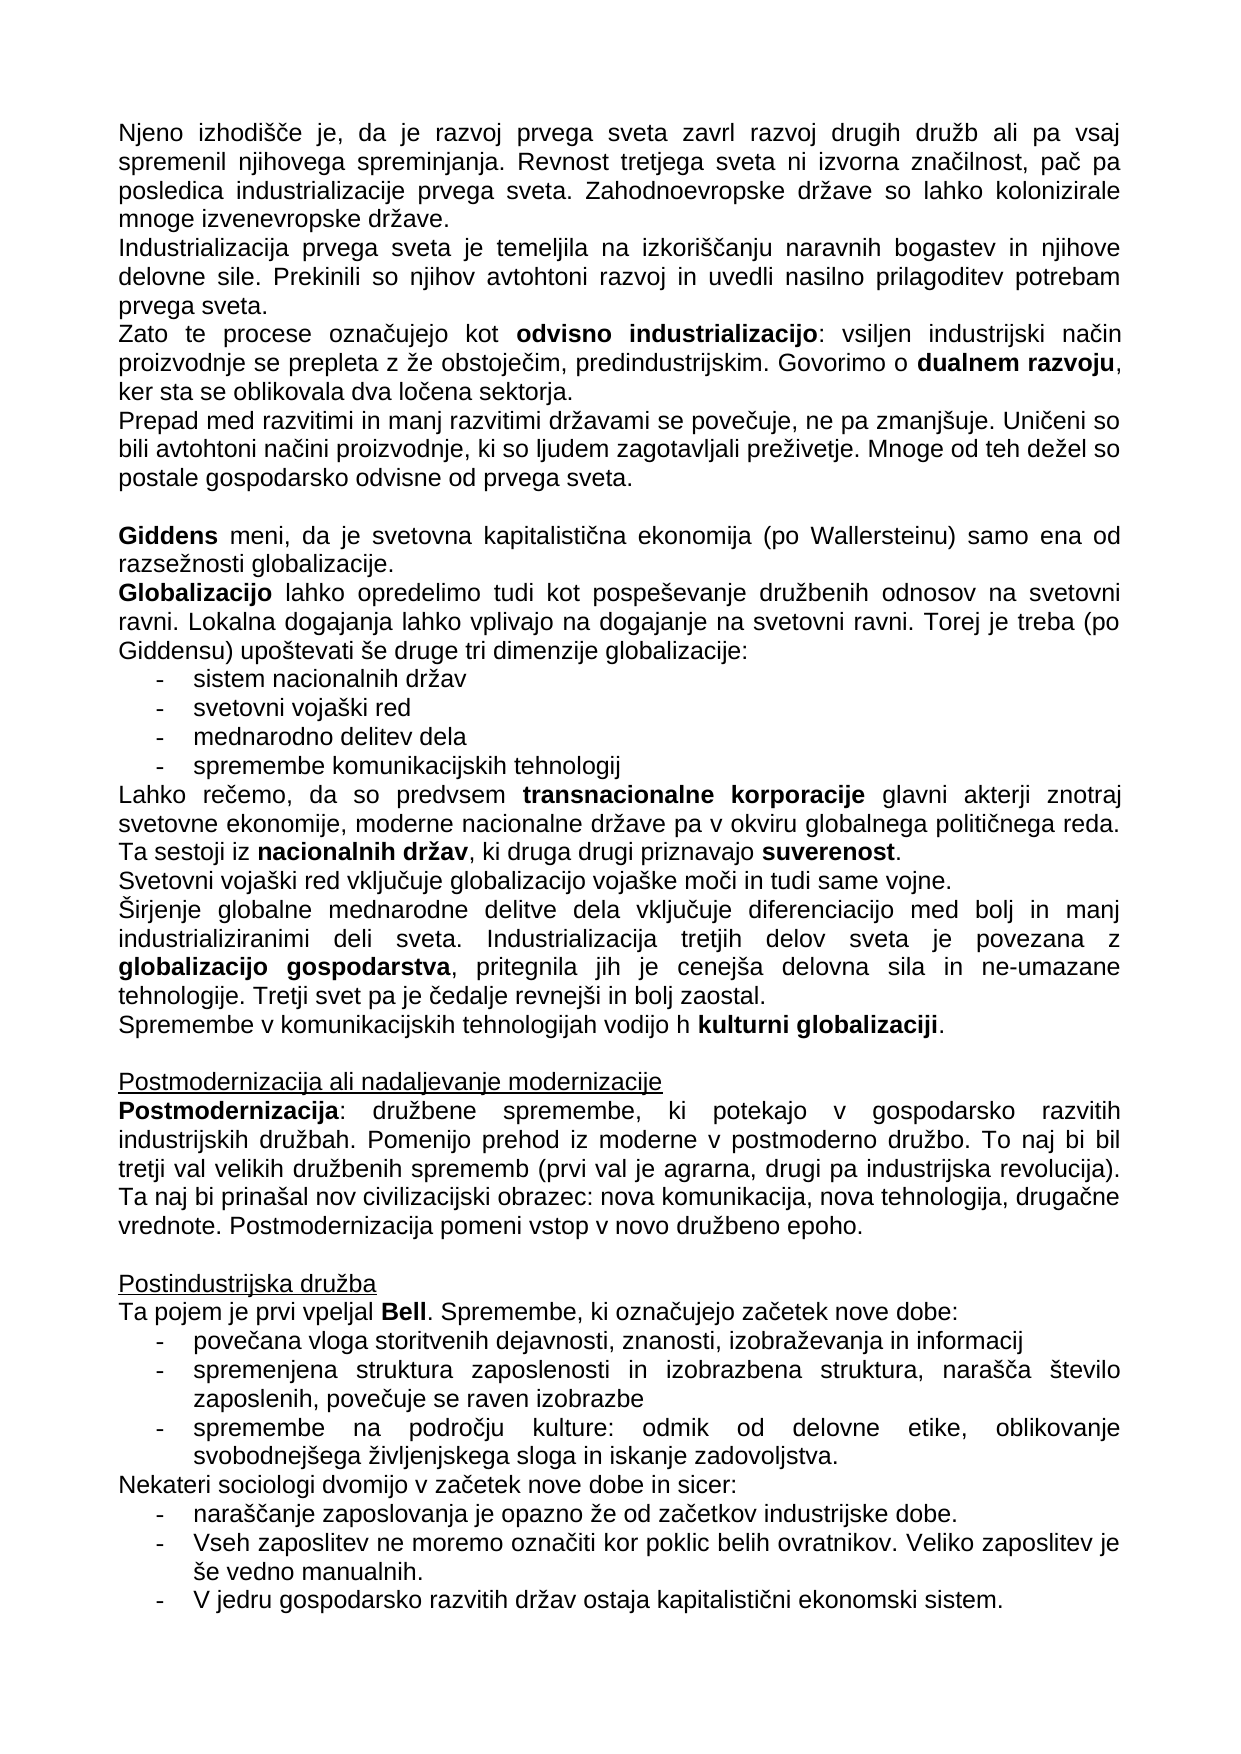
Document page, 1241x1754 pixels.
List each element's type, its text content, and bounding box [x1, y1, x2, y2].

list spremembe na področju kulture: odmik od delovne etike, oblikovanje svobodnejšega življenjskega sloga in iskanje zadovoljstva. [156, 1412, 1122, 1470]
list Vseh zaposlitev ne moremo označiti kor poklic belih ovratnikov. Veliko zaposlitev je še vedno manualnih. [156, 1528, 1122, 1585]
text Širjenje globalne mednarodne delitve dela vključuje diferenciacijo med bolj in manj industrializiranimi deli sveta. Industrializacija tretjih delov sveta je povezana z globalizacijo gospodarstva, pritegnila jih je cenejša delovna sila in ne-umazane tehnologije. Tretji svet pa je čedalje revnejši in bolj zaostal. [118, 895, 1122, 1010]
text Nekateri sociologi dvomijo v začetek nove dobe in sicer: [118, 1470, 1122, 1499]
text Svetovni vojaški red vključuje globalizacijo vojaške moči in tudi same vojne. [118, 866, 1122, 895]
text Zato te procese označujejo kot odvisno industrializacijo: vsiljen industrijski način proizvodnje se prepleta z že obstoječim, predindustrijskim. Govorimo o dualnem razvoju, ker sta se oblikovala dva ločena sektorja. [118, 319, 1122, 406]
text Prepad med razvitimi in manj razvitimi državami se povečuje, ne pa zmanjšuje. Uničeni so bili avtohtoni načini proizvodnje, ki so ljudem zagotavljali preživetje. Mnoge od teh dežel so postale gospodarsko odvisne od prvega sveta. [118, 406, 1122, 492]
text Postmodernizacija ali nadaljevanje modernizacije [118, 1067, 1122, 1096]
text Postmodernizacija: družbene spremembe, ki potekajo v gospodarsko razvitih industrijskih družbah. Pomenijo prehod iz moderne v postmoderno družbo. To naj bi bil tretji val velikih družbenih sprememb (prvi val je agrarna, drugi pa industrijska revolucija). Ta naj bi prinašal nov civilizacijski obrazec: nova komunikacija, nova tehnologija, drugačne vrednote. Postmodernizacija pomeni vstop v novo družbeno epoho. [118, 1096, 1122, 1240]
list spremenjena struktura zaposlenosti in izobrazbena struktura, narašča število zaposlenih, povečuje se raven izobrazbe [156, 1355, 1122, 1412]
text Lahko rečemo, da so predvsem transnacionalne korporacije glavni akterji znotraj svetovne ekonomije, moderne nacionalne države pa v okviru globalnega političnega reda. Ta sestoji iz nacionalnih držav, ki druga drugi priznavajo suverenost. [118, 780, 1122, 866]
list V jedru gospodarsko razvitih držav ostaja kapitalistični ekonomski sistem. [156, 1585, 1122, 1614]
text Ta pojem je prvi vpeljal Bell. Spremembe, ki označujejo začetek nove dobe: [118, 1297, 1122, 1326]
text Postindustrijska družba [118, 1268, 1122, 1297]
list mednarodno delitev dela [156, 722, 1122, 751]
text Giddens meni, da je svetovna kapitalistična ekonomija (po Wallersteinu) samo ena od razsežnosti globalizacije. [118, 521, 1122, 578]
text Industrializacija prvega sveta je temeljila na izkoriščanju naravnih bogastev in njihove delovne sile. Prekinili so njihov avtohtoni razvoj in uvedli nasilno prilagoditev potrebam prvega sveta. [118, 233, 1122, 319]
text Spremembe v komunikacijskih tehnologijah vodijo h kulturni globalizaciji. [118, 1010, 1122, 1038]
list svetovni vojaški red [156, 693, 1122, 722]
text Globalizacijo lahko opredelimo tudi kot pospeševanje družbenih odnosov na svetovni ravni. Lokalna dogajanja lahko vplivajo na dogajanje na svetovni ravni. Torej je treba (po Giddensu) upoštevati še druge tri dimenzije globalizacije: [118, 578, 1122, 664]
list povečana vloga storitvenih dejavnosti, znanosti, izobraževanja in informacij [156, 1326, 1122, 1355]
list naraščanje zaposlovanja je opazno že od začetkov industrijske dobe. [156, 1499, 1122, 1528]
list sistem nacionalnih držav [156, 664, 1122, 693]
list spremembe komunikacijskih tehnologij [156, 751, 1122, 780]
text Njeno izhodišče je, da je razvoj prvega sveta zavrl razvoj drugih družb ali pa vsaj spremenil njihovega spreminjanja. Revnost tretjega sveta ni izvorna značilnost, pač pa posledica industrializacije prvega sveta. Zahodnoevropske države so lahko kolonizirale mnoge izvenevropske države. [118, 118, 1122, 233]
